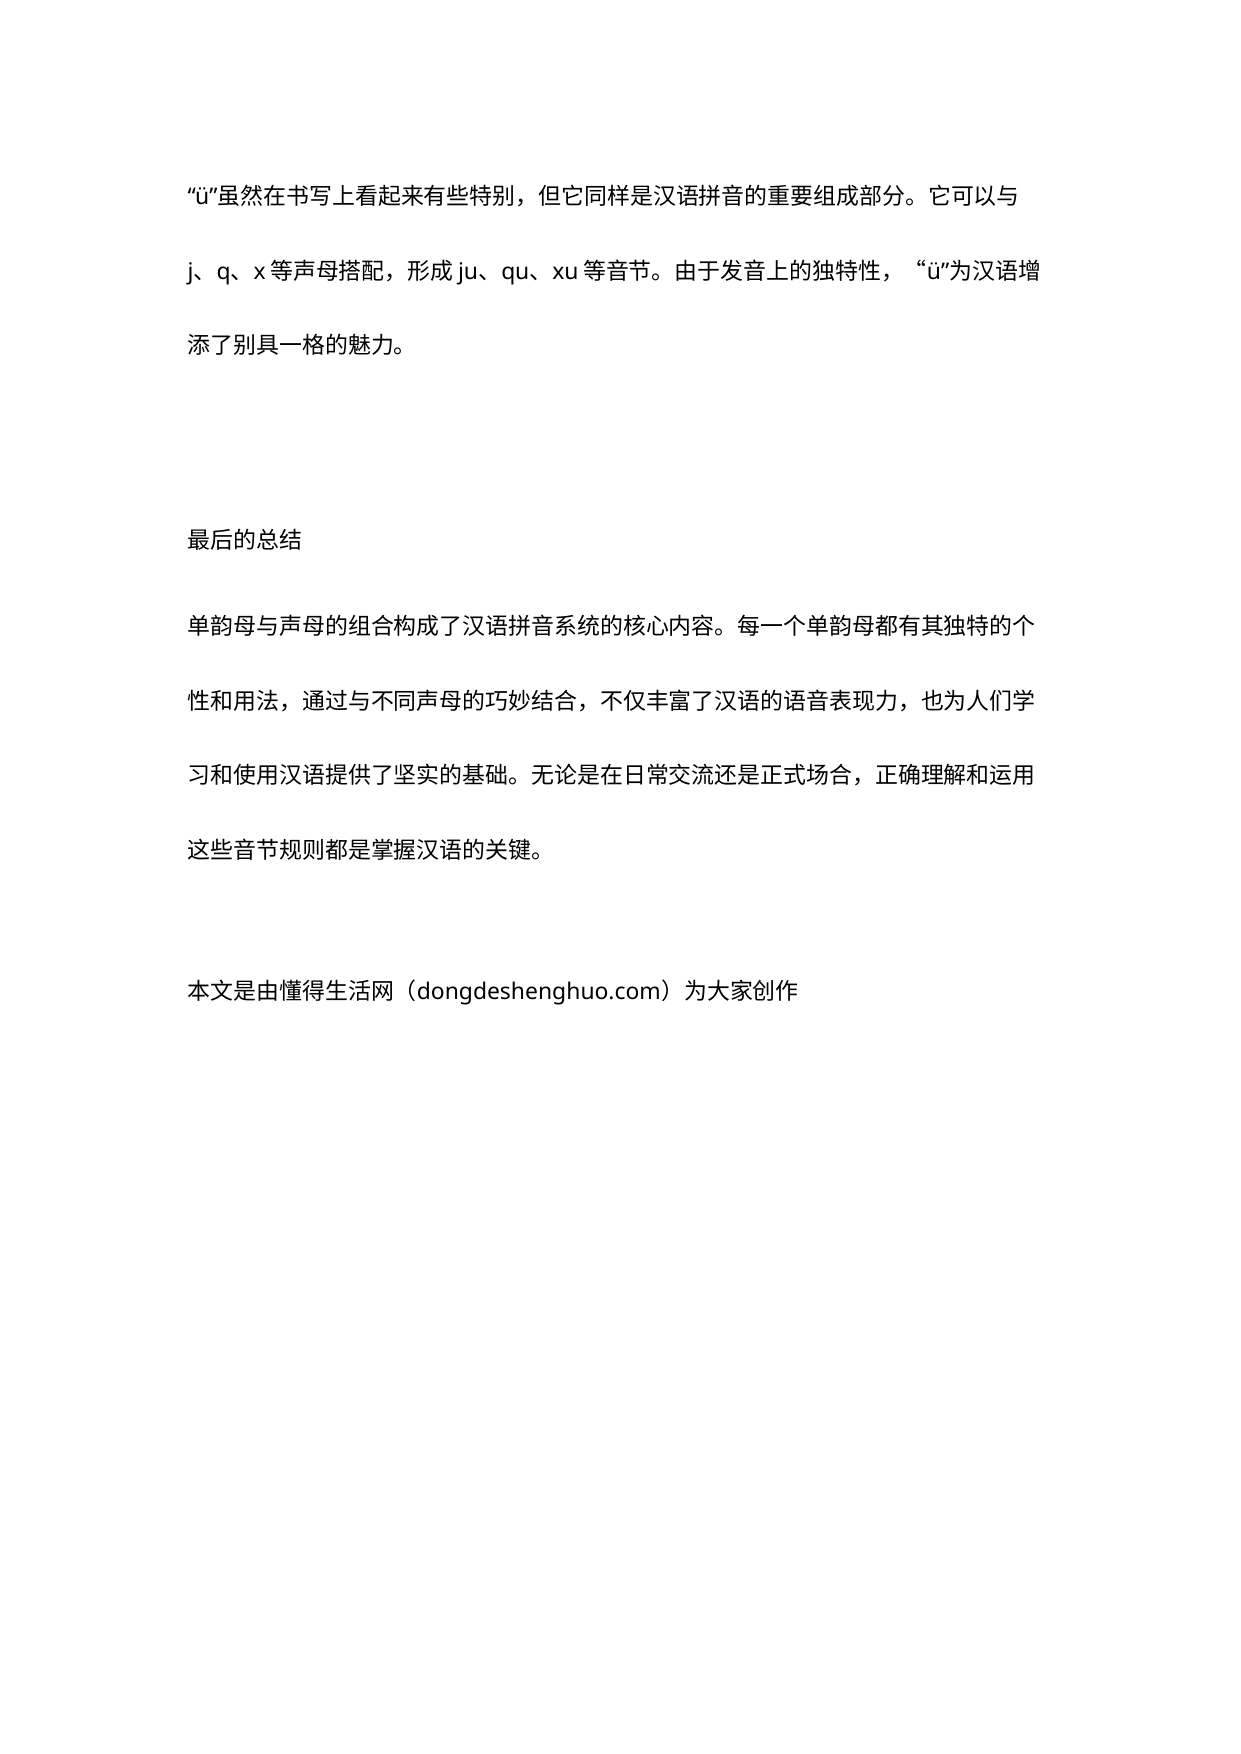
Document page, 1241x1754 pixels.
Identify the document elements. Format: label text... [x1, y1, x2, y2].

text 单韵母与声母的组合构成了汉语拼音系统的核心内容。每一个单韵母都有其独特的个性和用法，通过与不同声母的巧妙结合，不仅丰富了汉语的语音表现力，也为人们学习和使用汉语提供了坚实的基础。无论是在日常交流还是正式场合，正确理解和运用这些音节规则都是掌握汉语的关键。 [187, 592, 1053, 881]
text “ü”虽然在书写上看起来有些特别，但它同样是汉语拼音的重要组成部分。它可以与j、q、x等声母搭配，形成ju、qu、xu等音节。由于发音上的独特性，“ü”为汉语增添了别具一格的魅力。 [187, 162, 1053, 376]
text 最后的总结 [187, 506, 1053, 571]
text 本文是由懂得生活网（dongdeshenghuo.com）为大家创作 [187, 957, 1053, 1022]
